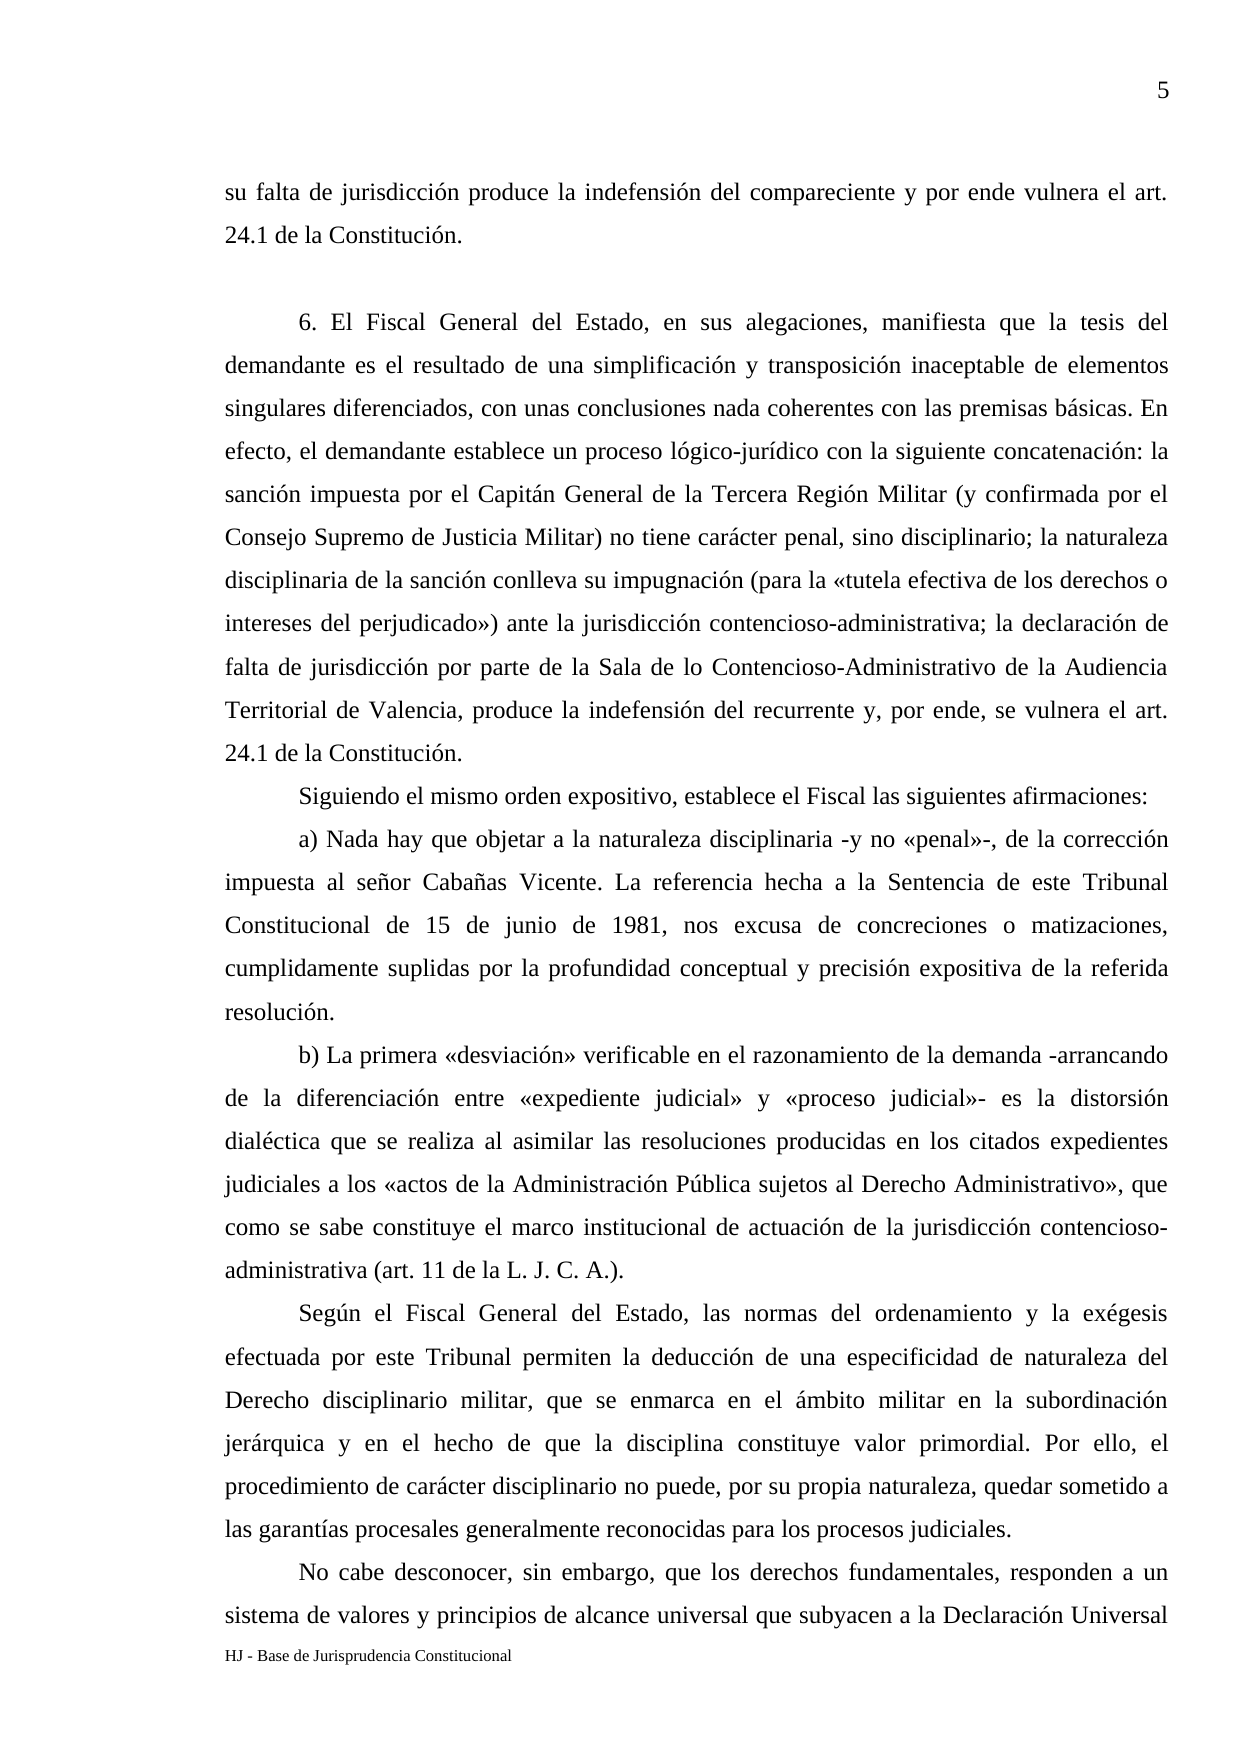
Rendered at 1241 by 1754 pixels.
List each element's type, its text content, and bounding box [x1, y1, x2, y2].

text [224, 1557, 1169, 1629]
text b) La primera «desviación» verificable en el razonamiento de la demanda -arrancando de la diferenciación entre «expediente judicial» y «proceso judicial»- es la distorsión dialéctica que se realiza al asimilar las resoluciones producidas en los citados expedientes judiciales a los «actos de la Administración Pública sujetos al Derecho Administrativo», que como se sabe constituye el marco institucional de actuación de la jurisdicción contencioso-administrativa (art. 11 de la L. J. C. A.). [224, 1040, 1169, 1284]
text 6. El Fiscal General del Estado, en sus alegaciones, manifiesta que la tesis del demandante es el resultado de una simplificación y transposición inaceptable de elementos singulares diferenciados, con unas conclusiones nada coherentes con las premisas básicas. En efecto, el demandante establece un proceso lógico-jurídico con la siguiente concatenación: la sanción impuesta por el Capitán General de la Tercera Región Militar (y confirmada por el Consejo Supremo de Justicia Militar) no tiene carácter penal, sino disciplinario; la naturaleza disciplinaria de la sanción conlleva su impugnación (para la «tutela efectiva de los derechos o intereses del perjudicado») ante la jurisdicción contencioso-administrativa; la declaración de falta de jurisdicción por parte de la Sala de lo Contencioso-Administrativo de la Audiencia Territorial de Valencia, produce la indefensión del recurrente y, por ende, se vulnera el art. 24.1 de la Constitución. [224, 307, 1169, 767]
text a) Nada hay que objetar a la naturaleza disciplinaria -y no «penal»-, de la corrección impuesta al señor Cabañas Vicente. La referencia hecha a la Sentencia de este Tribunal Constitucional de 15 de junio de 1981, nos excusa de concreciones o matizaciones, cumplidamente suplidas por la profundidad conceptual y precisión expositiva de la referida resolución. [224, 824, 1169, 1025]
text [224, 177, 1169, 249]
text Siguiendo el mismo orden expositivo, establece el Fiscal las siguientes afirmaciones: [224, 781, 1169, 810]
text Según el Fiscal General del Estado, las normas del ordenamiento y la exégesis efectuada por este Tribunal permiten la deducción de una especificidad de naturaleza del Derecho disciplinario militar, que se enmarca en el ámbito militar en la subordinación jerárquica y en el hecho de que la disciplina constituye valor primordial. Por ello, el procedimiento de carácter disciplinario no puede, por su propia naturaleza, quedar sometido a las garantías procesales generalmente reconocidas para los procesos judiciales. [224, 1298, 1169, 1543]
